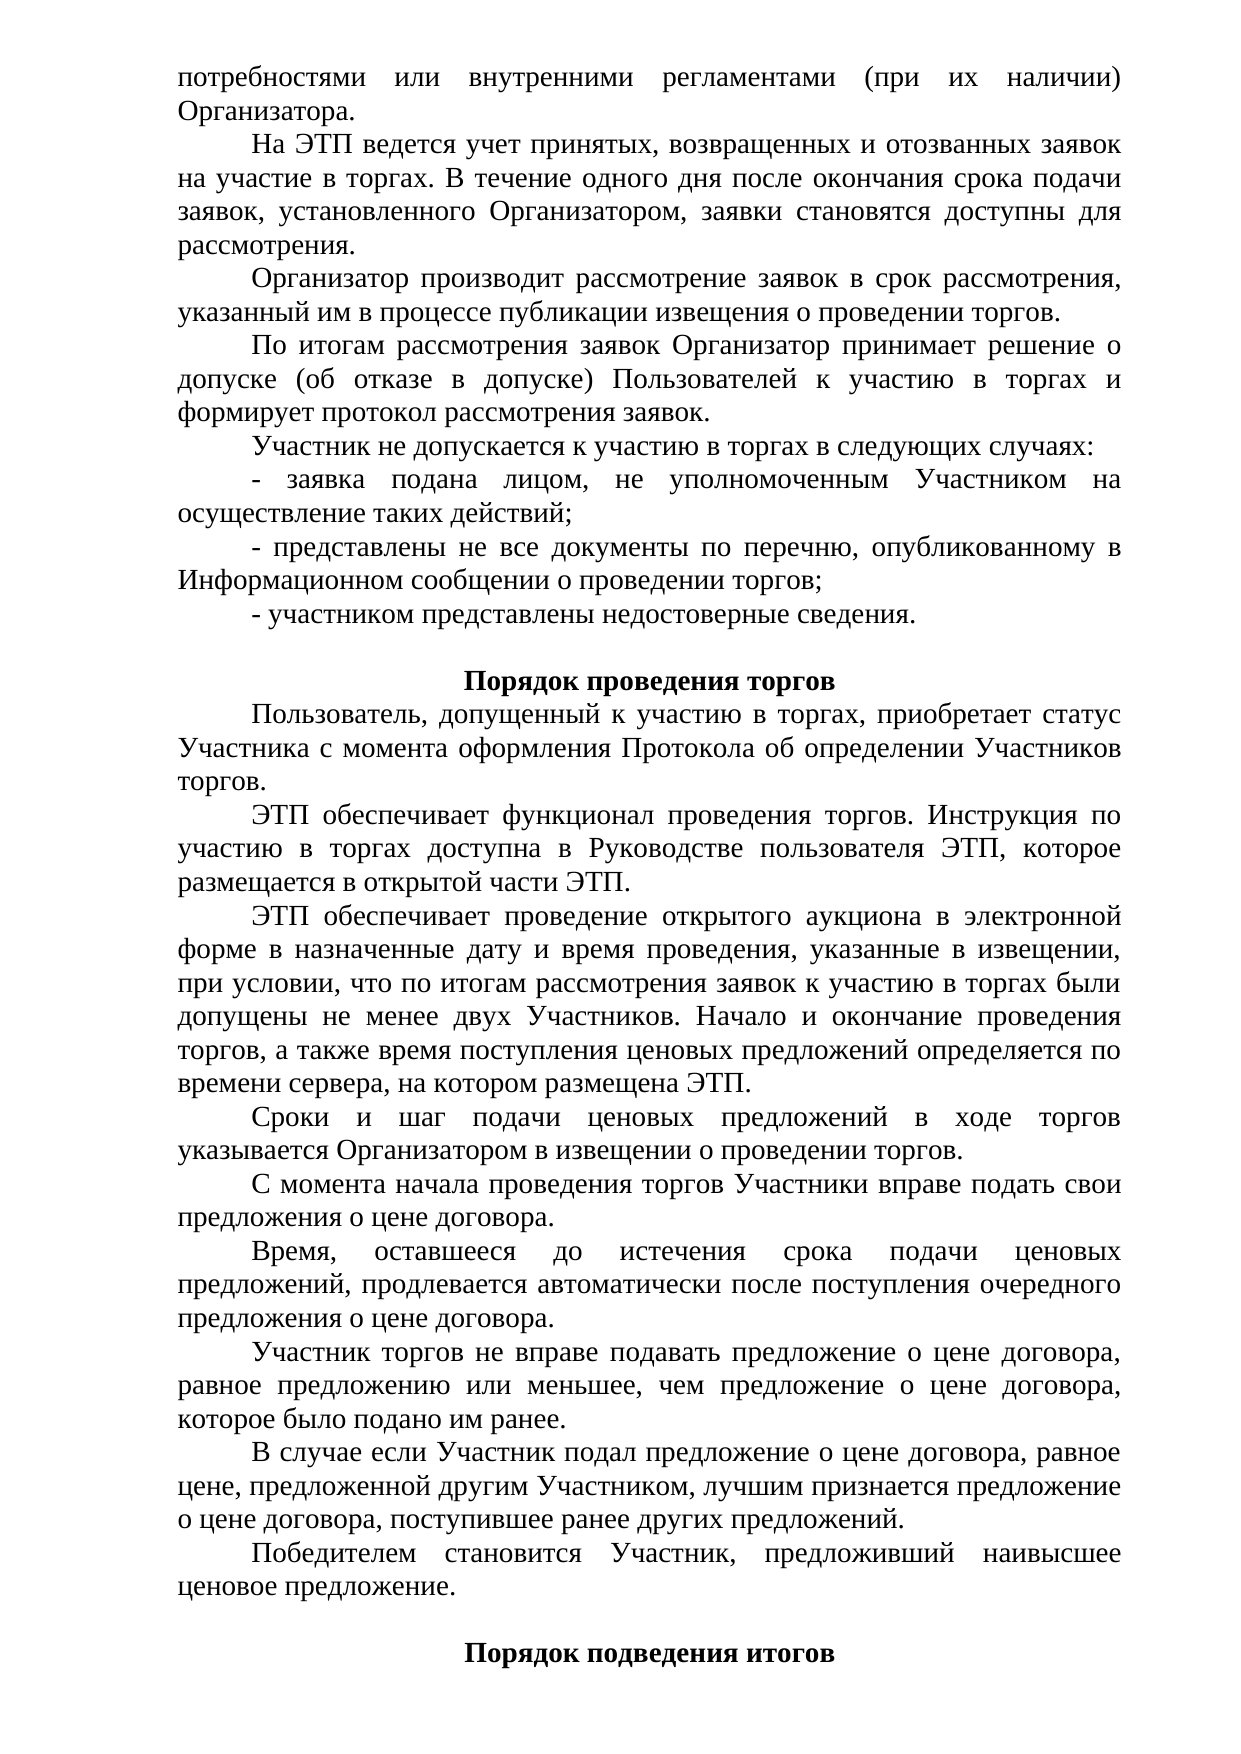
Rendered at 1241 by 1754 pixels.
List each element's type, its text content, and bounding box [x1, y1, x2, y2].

text Порядок проведения торгов [177, 663, 1122, 696]
text По итогам рассмотрения заявок Организатор принимает решение о допуске (об отказе в допуске) Пользователей к участию в торгах и формирует протокол рассмотрения заявок. [177, 327, 1122, 428]
text ЭТП обеспечивает функционал проведения торгов. Инструкция по участию в торгах доступна в Руководстве пользователя ЭТП, которое размещается в открытой части ЭТП. [177, 797, 1122, 898]
text - участником представлены недостоверные сведения. [177, 596, 1122, 629]
text Участник не допускается к участию в торгах в следующих случаях: [177, 428, 1122, 462]
text Порядок подведения итогов [177, 1636, 1122, 1669]
text Время, оставшееся до истечения срока подачи ценовых предложений, продлевается автоматически после поступления очередного предложения о цене договора. [177, 1233, 1122, 1334]
text Организатор производит рассмотрение заявок в срок рассмотрения, указанный им в процессе публикации извещения о проведении торгов. [177, 260, 1122, 327]
text - заявка подана лицом, не уполномоченным Участником на осуществление таких действий; [177, 462, 1122, 529]
text Пользователь, допущенный к участию в торгах, приобретает статус Участника с момента оформления Протокола об определении Участников торгов. [177, 696, 1122, 797]
text В случае если Участник подал предложение о цене договора, равное цене, предложенной другим Участником, лучшим признается предложение о цене договора, поступившее ранее других предложений. [177, 1434, 1122, 1535]
text Участник торгов не вправе подавать предложение о цене договора, равное предложению или меньшее, чем предложение о цене договора, которое было подано им ранее. [177, 1334, 1122, 1434]
text На ЭТП ведется учет принятых, возвращенных и отозванных заявок на участие в торгах. В течение одного дня после окончания срока подачи заявок, установленного Организатором, заявки становятся доступны для рассмотрения. [177, 126, 1122, 260]
text - представлены не все документы по перечню, опубликованному в Информационном сообщении о проведении торгов; [177, 529, 1122, 596]
text ЭТП обеспечивает проведение открытого аукциона в электронной форме в назначенные дату и время проведения, указанные в извещении, при условии, что по итогам рассмотрения заявок к участию в торгах были допущены не менее двух Участников. Начало и окончание проведения торгов, а также время поступления ценовых предложений определяется по времени сервера, на котором размещена ЭТП. [177, 898, 1122, 1099]
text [177, 59, 1122, 126]
text Победителем становится Участник, предложивший наивысшее ценовое предложение. [177, 1535, 1122, 1602]
text С момента начала проведения торгов Участники вправе подать свои предложения о цене договора. [177, 1166, 1122, 1233]
text Сроки и шаг подачи ценовых предложений в ходе торгов указывается Организатором в извещении о проведении торгов. [177, 1099, 1122, 1166]
